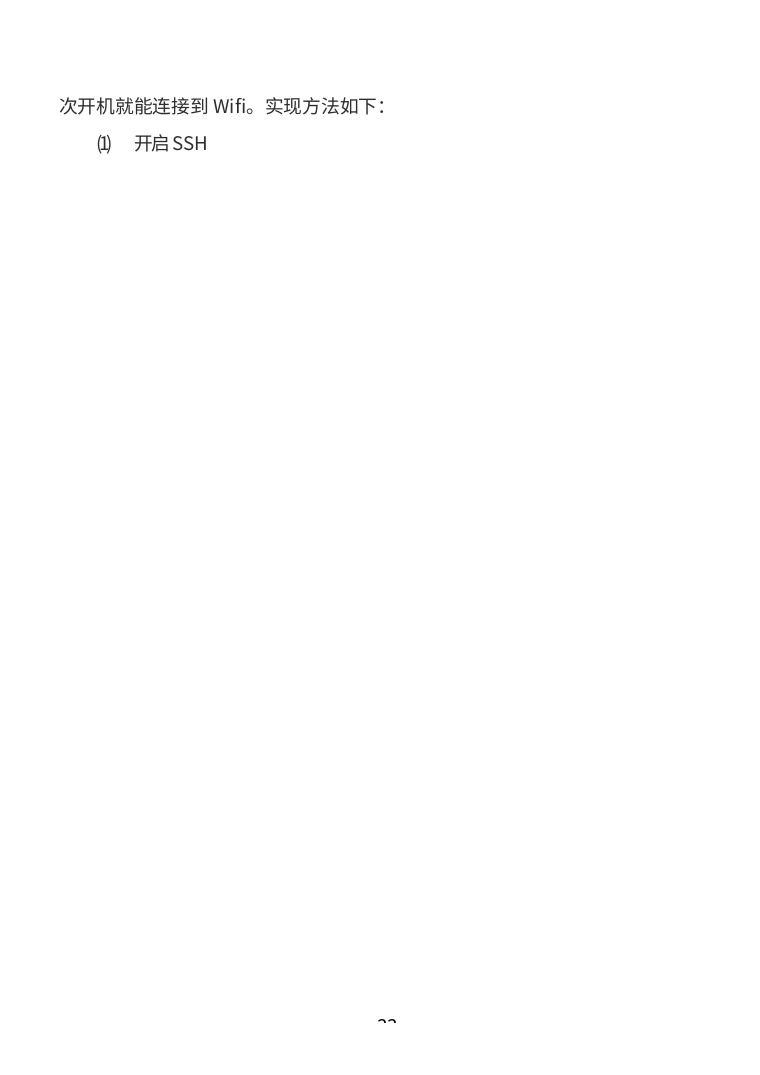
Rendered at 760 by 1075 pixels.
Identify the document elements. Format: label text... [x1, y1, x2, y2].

list 开启 SSH [96, 129, 743, 156]
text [59, 91, 697, 118]
